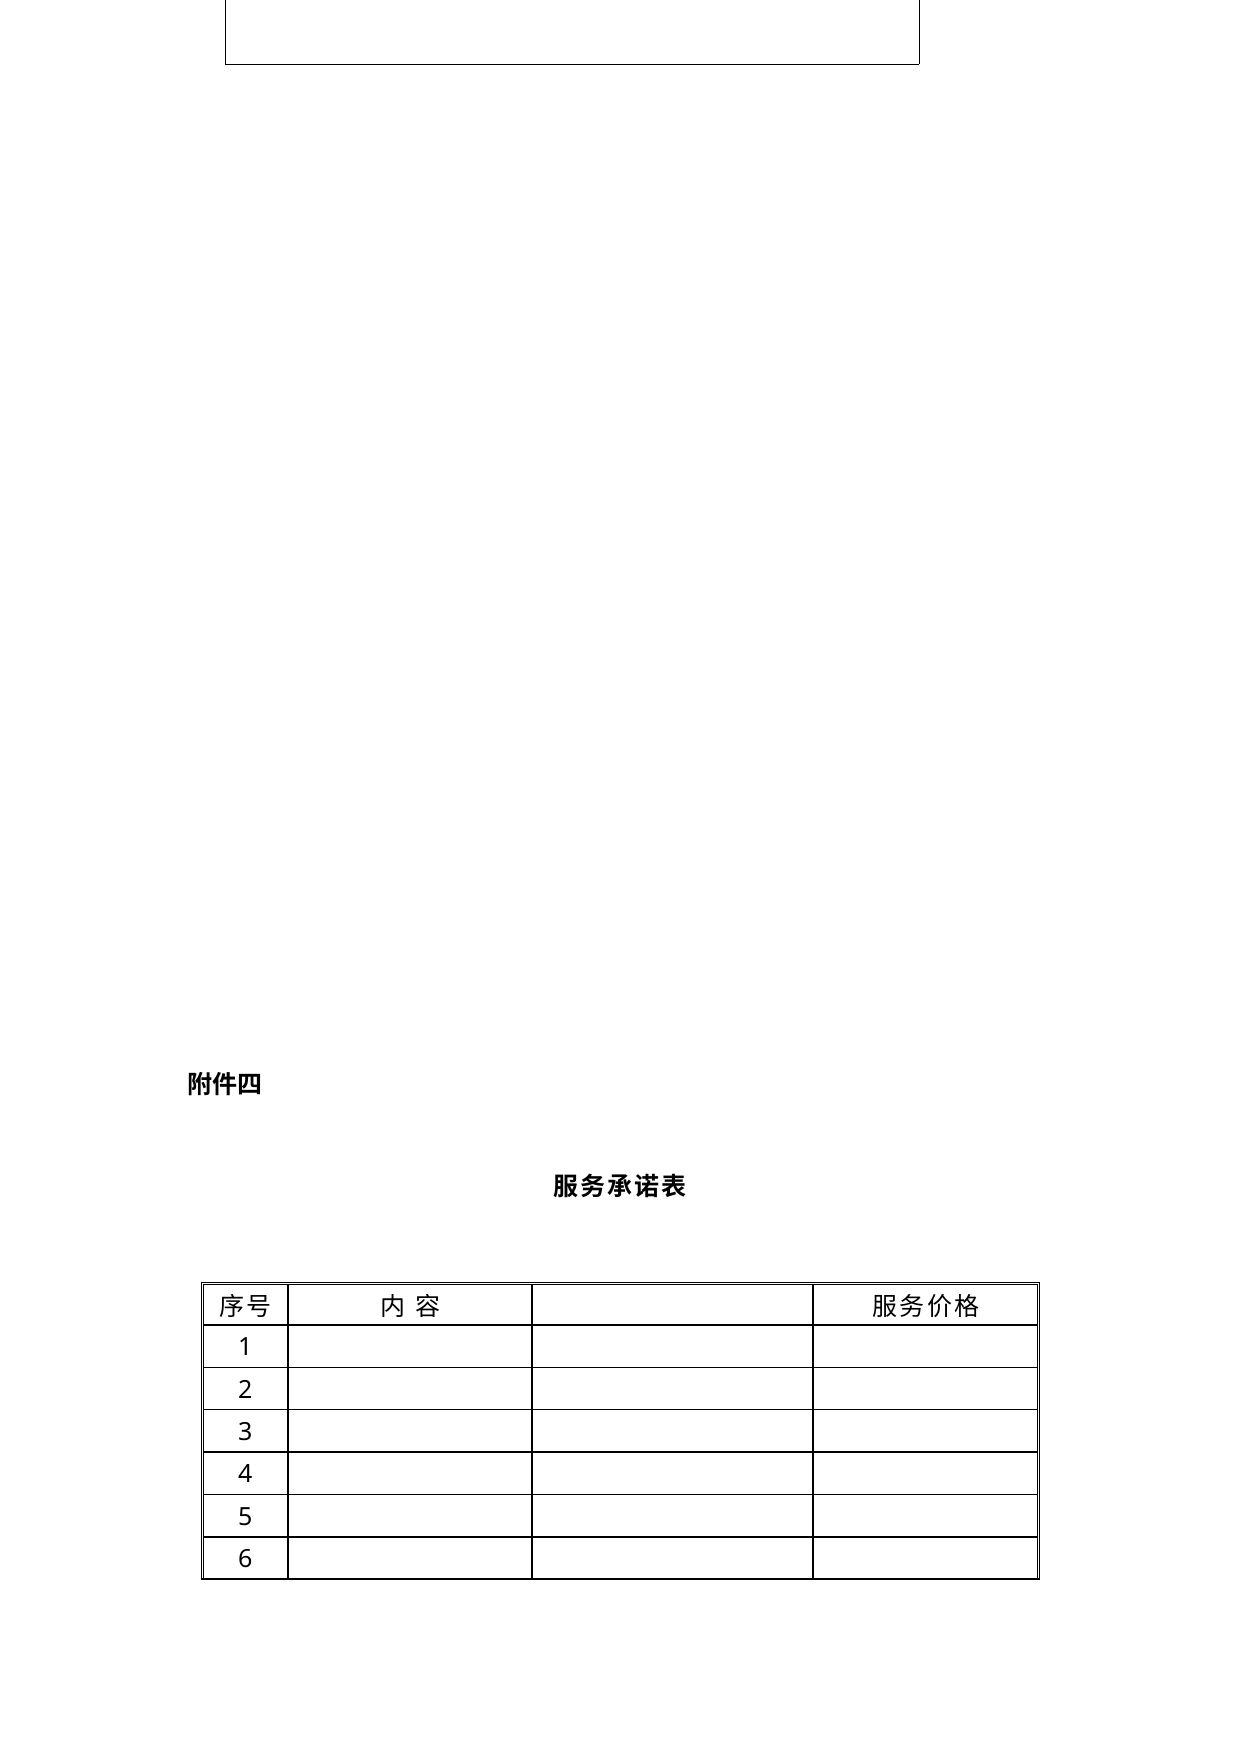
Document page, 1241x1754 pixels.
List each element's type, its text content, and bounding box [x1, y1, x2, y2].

table_cell [289, 1326, 531, 1366]
table_cell [814, 1495, 1037, 1536]
table_cell [533, 1410, 812, 1451]
table_header 序号 [204, 1285, 287, 1324]
table_cell 5 [204, 1495, 287, 1536]
table_cell [533, 1368, 812, 1409]
table_cell [814, 1538, 1037, 1578]
table_header 服务价格 [814, 1285, 1037, 1324]
text 附件四 [187, 1050, 1053, 1115]
table_cell [533, 1326, 812, 1366]
table_cell 4 [204, 1453, 287, 1493]
table_cell [289, 1453, 531, 1493]
table_cell [814, 1410, 1037, 1451]
table_cell [533, 1495, 812, 1536]
table_cell [289, 1495, 531, 1536]
table_header [533, 1285, 812, 1324]
table_cell [814, 1453, 1037, 1493]
table_cell 2 [204, 1368, 287, 1409]
table_cell [289, 1410, 531, 1451]
table_cell [289, 1538, 531, 1578]
text 服务承诺表 [187, 1152, 1053, 1217]
table_cell [533, 1538, 812, 1578]
table_header 内 容 [289, 1285, 531, 1324]
table_cell [814, 1368, 1037, 1409]
table_cell [533, 1453, 812, 1493]
table_cell 3 [204, 1410, 287, 1451]
table_cell [289, 1368, 531, 1409]
table_cell 6 [204, 1538, 287, 1578]
table_cell 1 [204, 1326, 287, 1366]
table_cell [814, 1326, 1037, 1366]
